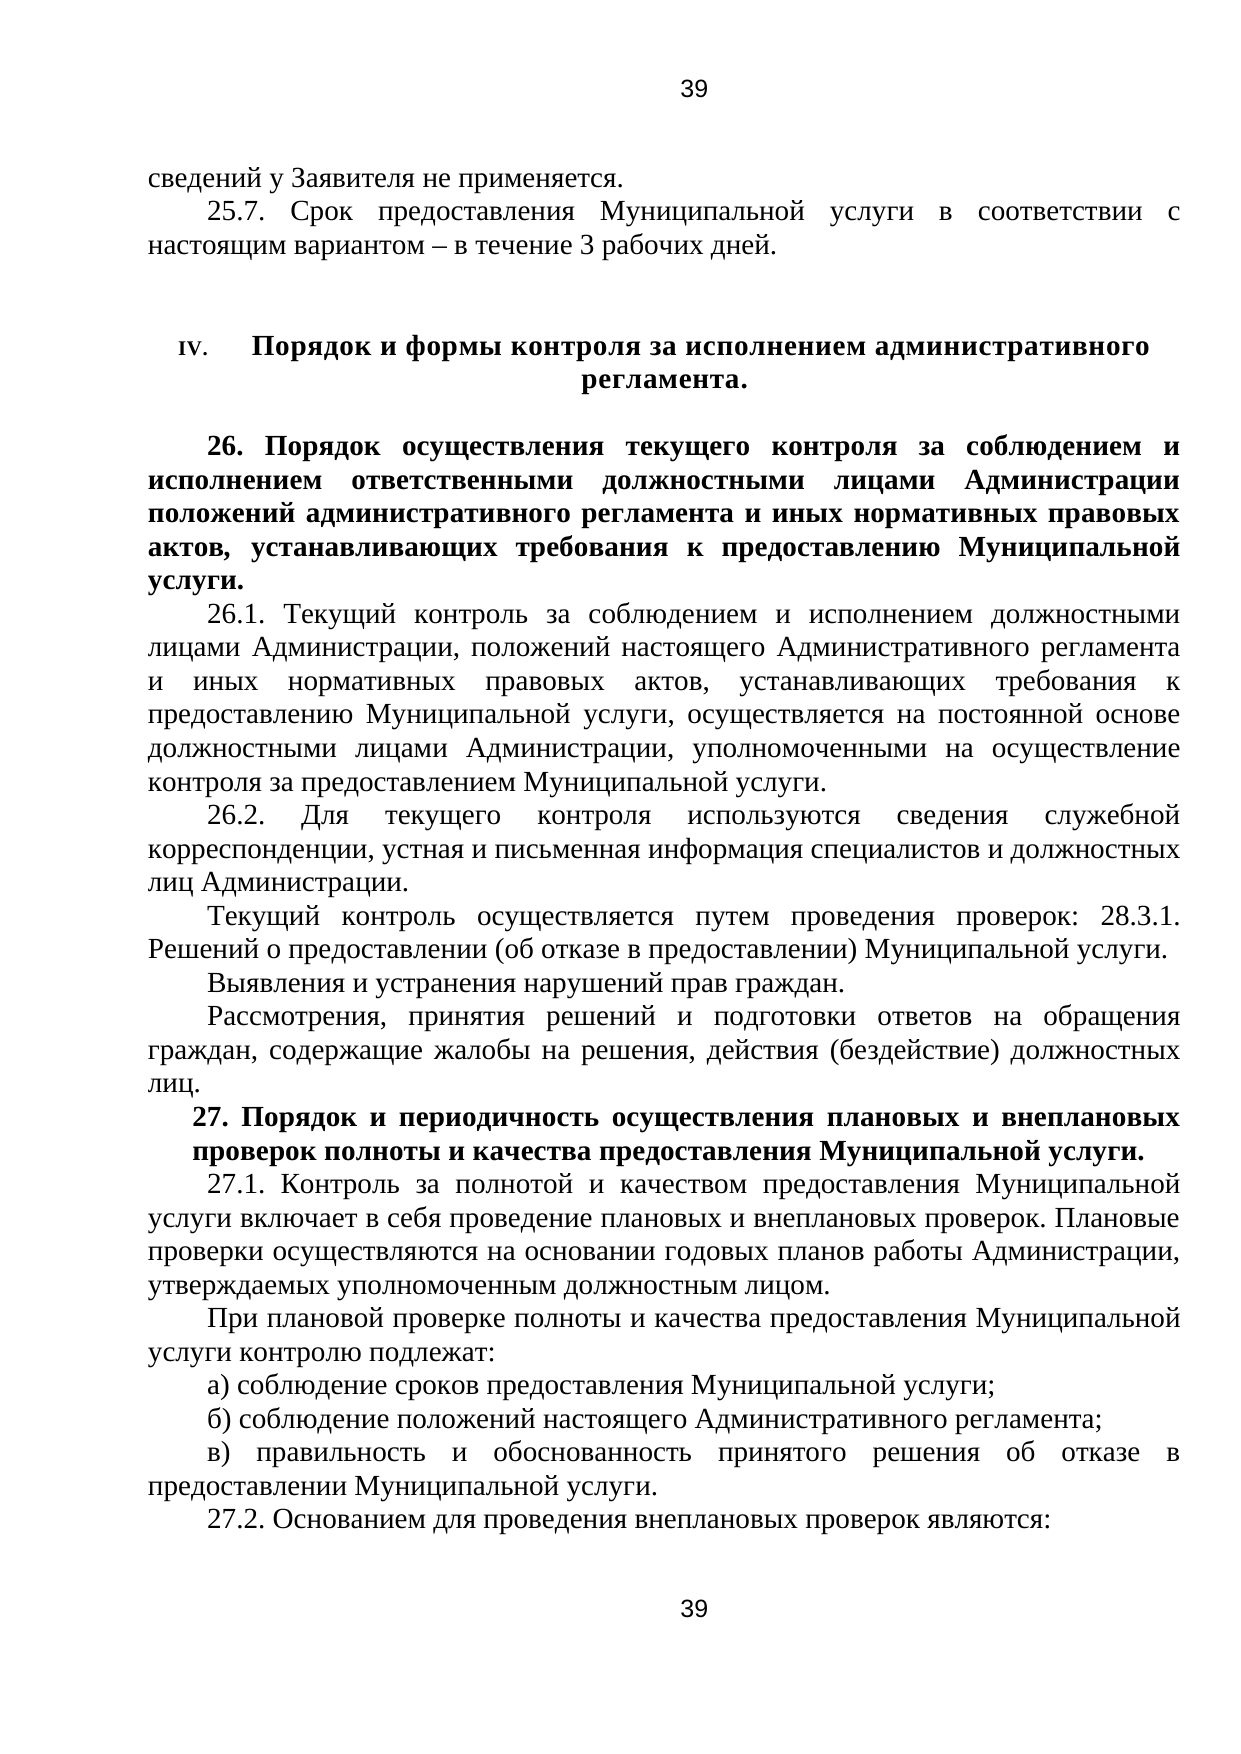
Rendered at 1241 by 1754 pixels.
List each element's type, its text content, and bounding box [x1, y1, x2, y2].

text 27. Порядок и периодичность осуществления плановых и внеплановых проверок полноты и качества предоставления Муниципальной услуги. [192, 1099, 1181, 1166]
text 26.2. Для текущего контроля используются сведения служебной корреспонденции, устная и письменная информация специалистов и должностных лиц Администрации. [148, 797, 1181, 898]
text Рассмотрения, принятия решений и подготовки ответов на обращения граждан, содержащие жалобы на решения, действия (бездействие) должностных лиц. [148, 998, 1181, 1099]
text в) правильность и обоснованность принятого решения об отказе в предоставлении Муниципальной услуги. [148, 1434, 1181, 1502]
text 26.1. Текущий контроль за соблюдением и исполнением должностными лицами Администрации, положений настоящего Административного регламента и иных нормативных правовых актов, устанавливающих требования к предоставлению Муниципальной услуги, осуществляется на постоянной основе должностными лицами Администрации, уполномоченными на осуществление контроля за предоставлением Муниципальной услуги. [148, 596, 1181, 797]
text а) соблюдение сроков предоставления Муниципальной услуги; [148, 1367, 1181, 1401]
text 25.7. Срок предоставления Муниципальной услуги в соответствии с настоящим вариантом – в течение 3 рабочих дней. [148, 193, 1181, 261]
text 27.2. Основанием для проведения внеплановых проверок являются: [148, 1502, 1181, 1535]
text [148, 160, 1181, 193]
text б) соблюдение положений настоящего Административного регламента; [148, 1401, 1181, 1434]
text 27.1. Контроль за полнотой и качеством предоставления Муниципальной услуги включает в себя проведение плановых и внеплановых проверок. Плановые проверки осуществляются на основании годовых планов работы Администрации, утверждаемых уполномоченным должностным лицом. [148, 1166, 1181, 1300]
text Выявления и устранения нарушений прав граждан. [148, 965, 1181, 998]
list Порядок и формы контроля за исполнением административного регламента. [148, 328, 1181, 395]
text Текущий контроль осуществляется путем проведения проверок: 28.3.1. Решений о предоставлении (об отказе в предоставлении) Муниципальной услуги. [148, 898, 1181, 965]
text При плановой проверке полноты и качества предоставления Муниципальной услуги контролю подлежат: [148, 1300, 1181, 1367]
text 26. Порядок осуществления текущего контроля за соблюдением и исполнением ответственными должностными лицами Администрации положений административного регламента и иных нормативных правовых актов, устанавливающих требования к предоставлению Муниципальной услуги. [148, 428, 1181, 596]
